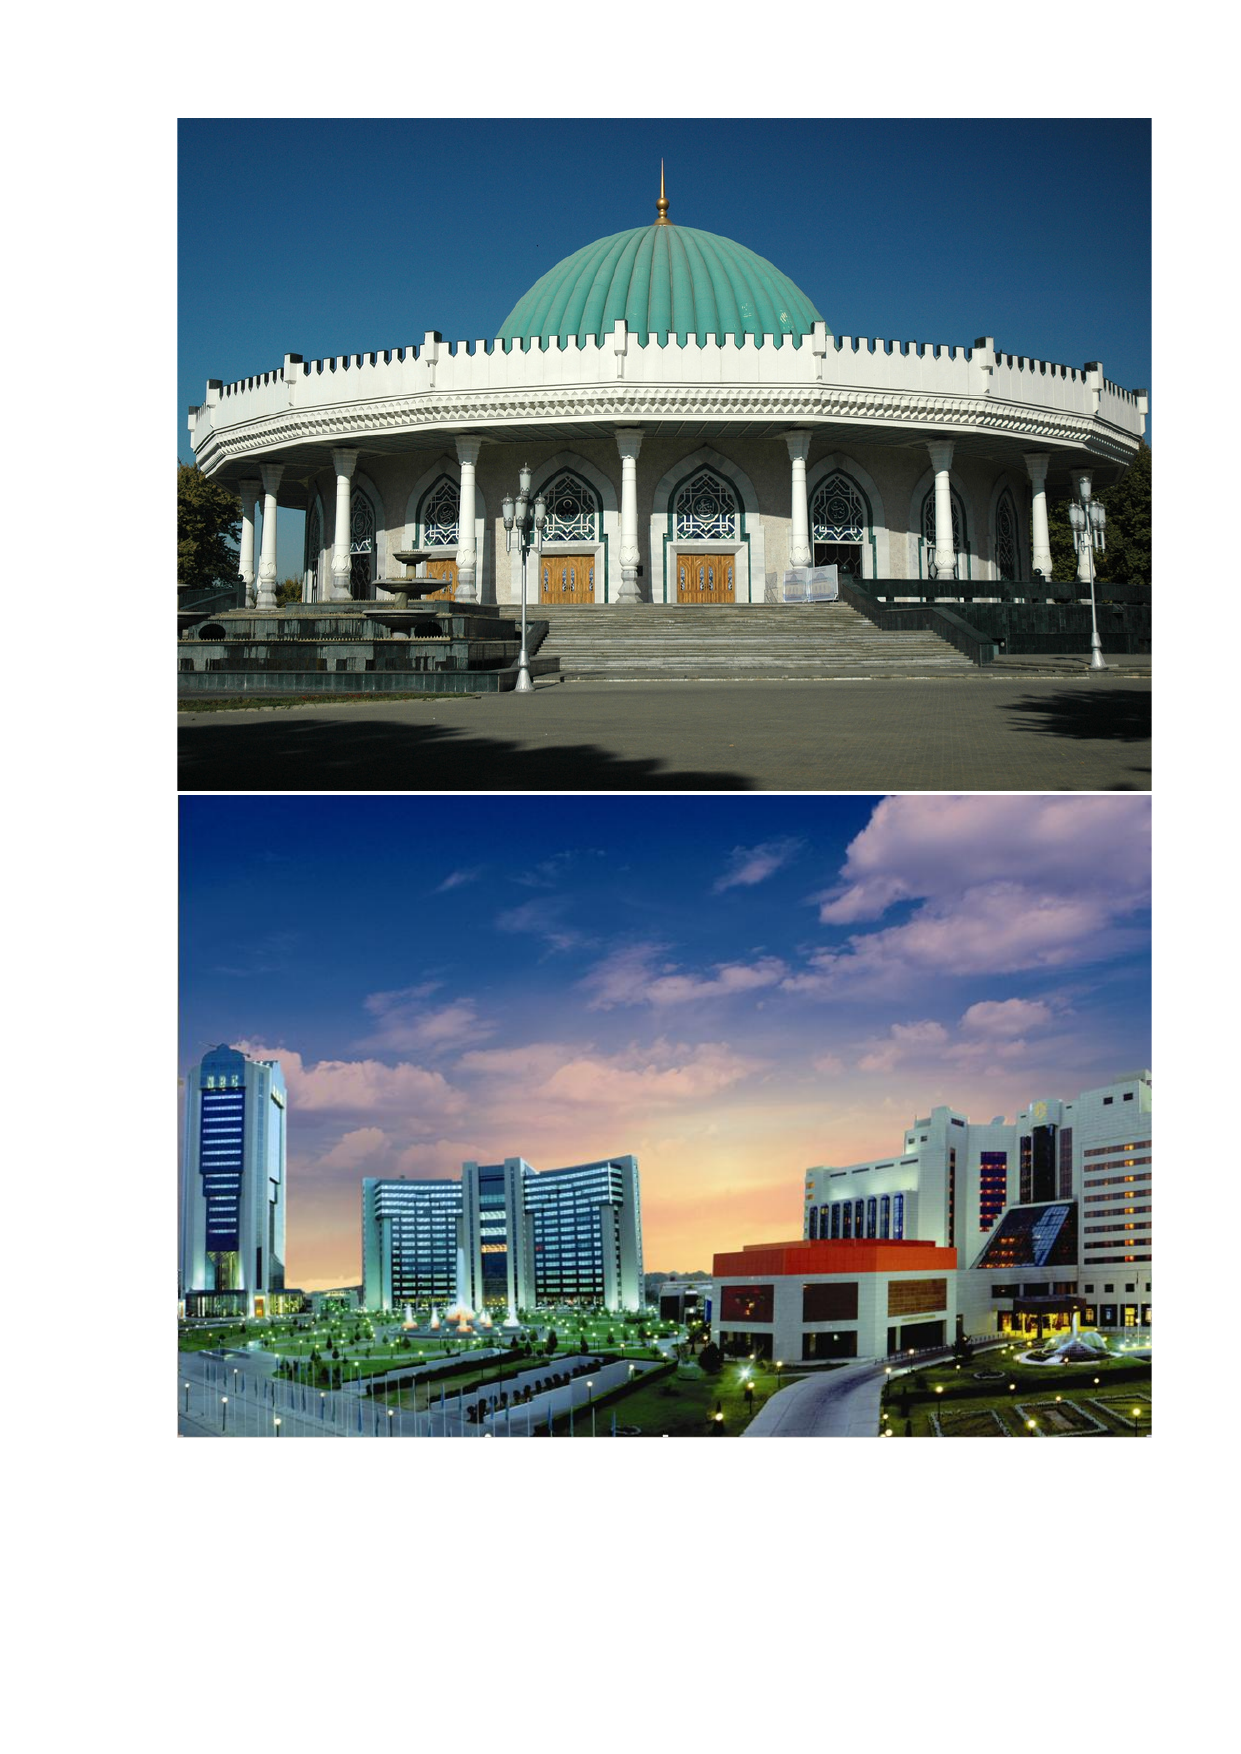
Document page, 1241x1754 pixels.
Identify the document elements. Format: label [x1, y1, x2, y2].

picture [177, 118, 1152, 791]
picture [177, 795, 1152, 1438]
